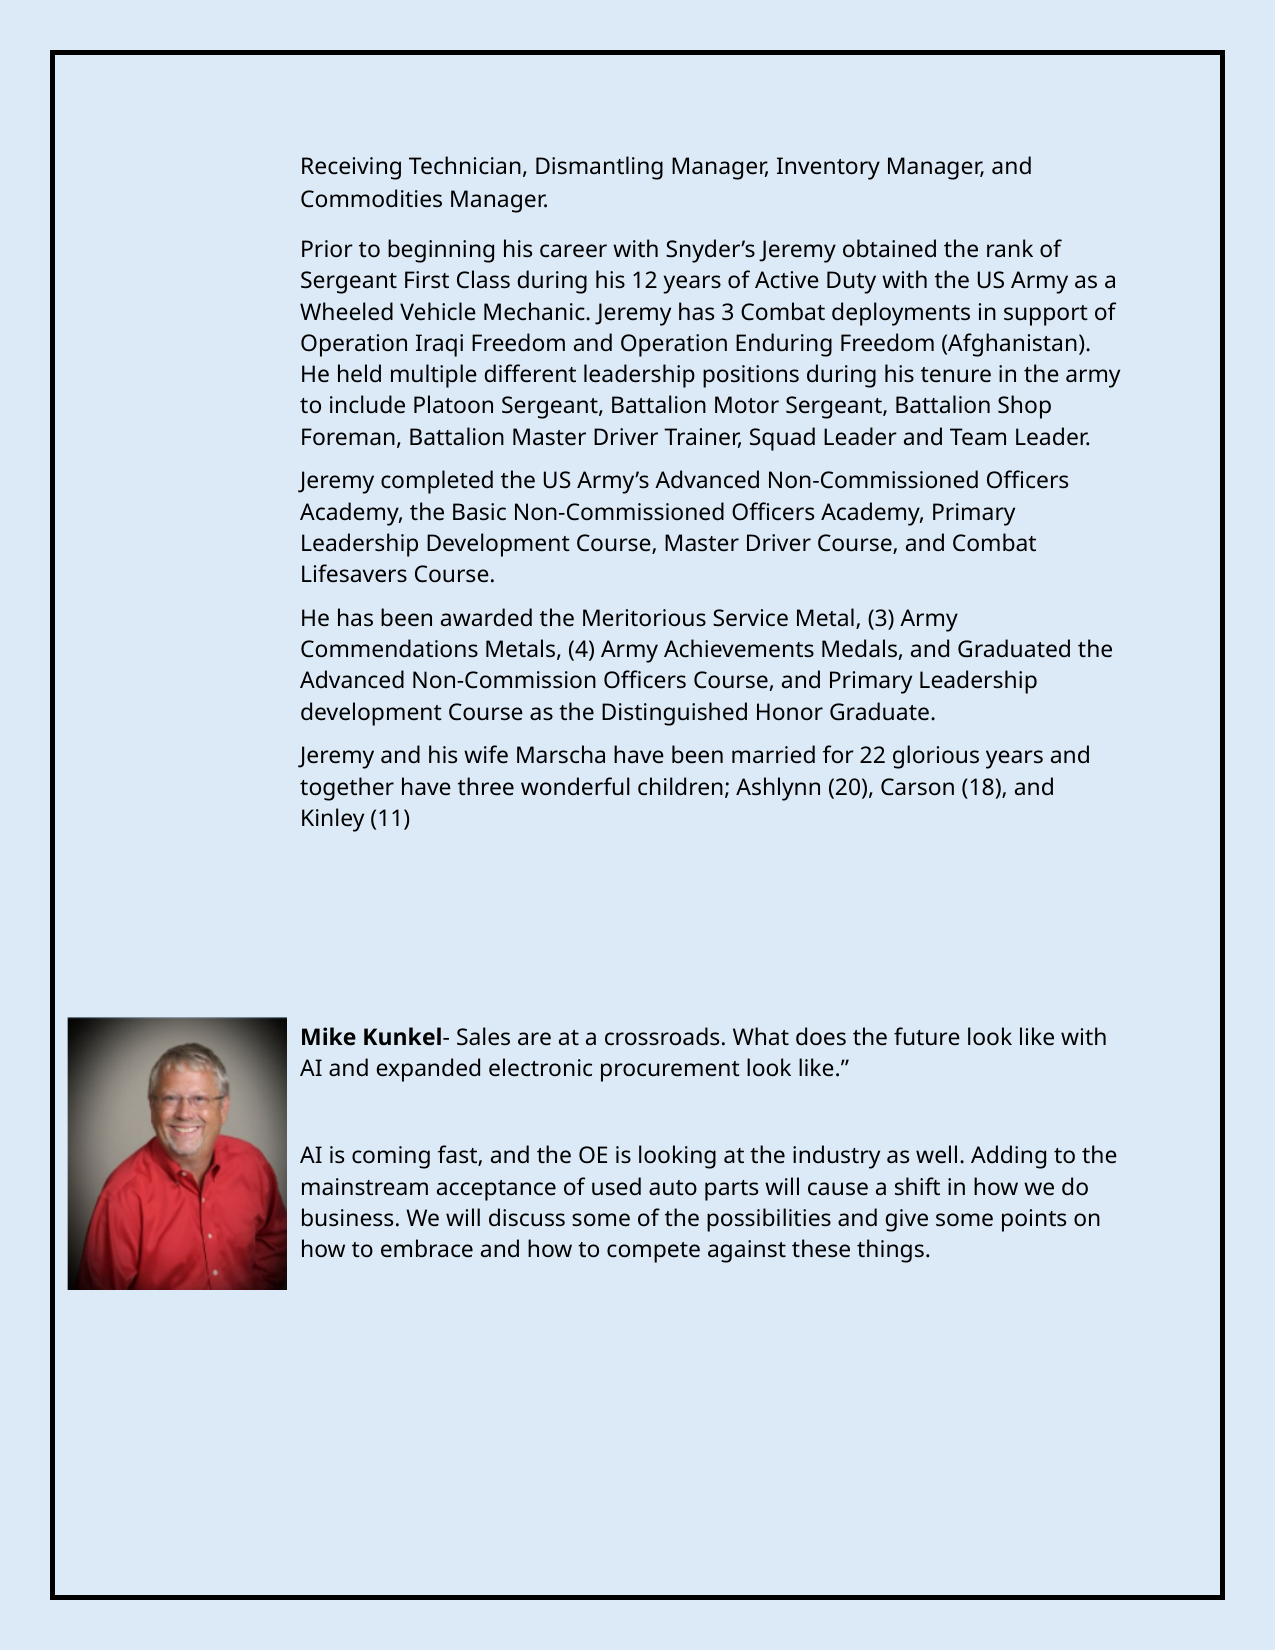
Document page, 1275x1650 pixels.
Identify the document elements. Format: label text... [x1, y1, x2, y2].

text AI is coming fast, and the OE is looking at the industry as well. Adding to the mainstream acceptance of used auto parts will cause a shift in how we do business. We will discuss some of the possibilities and give some points on how to embrace and how to compete against these things. [300, 1139, 1125, 1264]
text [300, 150, 1125, 214]
text Prior to beginning his career with Snyder’s Jeremy obtained the rank of Sergeant First Class during his 12 years of Active Duty with the US Army as a Wheeled Vehicle Mechanic. Jeremy has 3 Combat deployments in support of Operation Iraqi Freedom and Operation Enduring Freedom (Afghanistan). He held multiple different leadership positions during his tenure in the army to include Platoon Sergeant, Battalion Motor Sergeant, Battalion Shop Foreman, Battalion Master Driver Trainer, Squad Leader and Team Leader. [300, 233, 1125, 452]
text Jeremy and his wife Marscha have been married for 22 glorious years and together have three wonderful children; Ashlynn (20), Carson (18), and Kinley (11) [300, 739, 1125, 833]
text Jeremy completed the US Army’s Advanced Non-Commissioned Officers Academy, the Basic Non-Commissioned Officers Academy, Primary Leadership Development Course, Master Driver Course, and Combat Lifesavers Course. [300, 464, 1125, 589]
picture [67, 1017, 287, 1290]
text Mike Kunkel- Sales are at a crossroads. What does the future look like with AI and expanded electronic procurement look like.” [300, 1020, 1125, 1083]
text He has been awarded the Meritorious Service Metal, (3) Army Commendations Metals, (4) Army Achievements Medals, and Graduated the Advanced Non-Commission Officers Course, and Primary Leadership development Course as the Distinguished Honor Graduate. [300, 602, 1125, 727]
